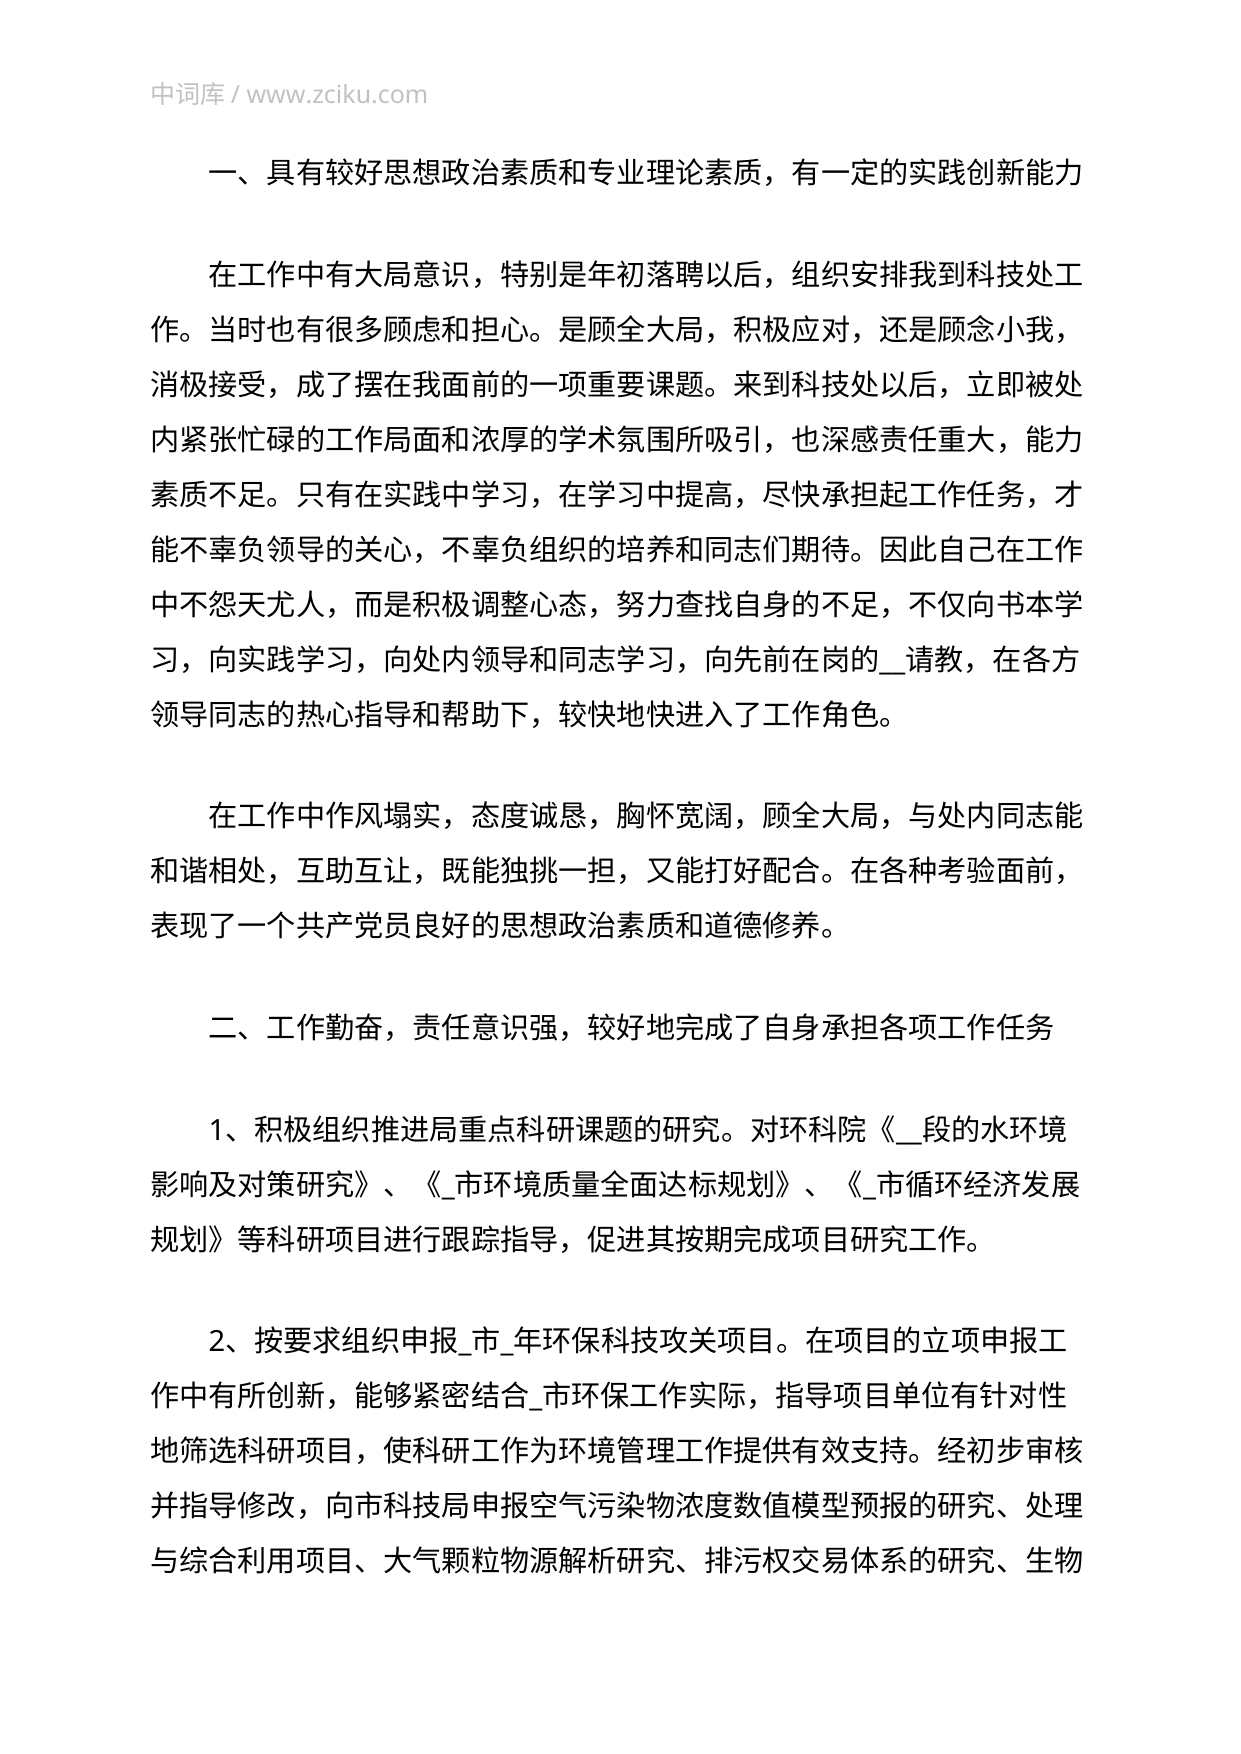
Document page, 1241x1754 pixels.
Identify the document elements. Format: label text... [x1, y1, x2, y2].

text 一、具有较好思想政治素质和专业理论素质，有一定的实践创新能力 [150, 150, 1090, 192]
text 二、工作勤奋，责任意识强，较好地完成了自身承担各项工作任务 [150, 1004, 1090, 1047]
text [150, 1318, 1090, 1580]
text 在工作中作风塌实，态度诚恳，胸怀宽阔，顾全大局，与处内同志能和谐相处，互助互让，既能独挑一担，又能打好配合。在各种考验面前，表现了一个共产党员良好的思想政治素质和道德修养。 [150, 793, 1090, 945]
text 1、积极组织推进局重点科研课题的研究。对环科院《__段的水环境影响及对策研究》、《_市环境质量全面达标规划》、《_市循环经济发展规划》等科研项目进行跟踪指导，促进其按期完成项目研究工作。 [150, 1106, 1090, 1258]
text 在工作中有大局意识，特别是年初落聘以后，组织安排我到科技处工作。当时也有很多顾虑和担心。是顾全大局，积极应对，还是顾念小我，消极接受，成了摆在我面前的一项重要课题。来到科技处以后，立即被处内紧张忙碌的工作局面和浓厚的学术氛围所吸引，也深感责任重大，能力素质不足。只有在实践中学习，在学习中提高，尽快承担起工作任务，才能不辜负领导的关心，不辜负组织的培养和同志们期待。因此自己在工作中不怨天尤人，而是积极调整心态，努力查找自身的不足，不仅向书本学习，向实践学习，向处内领导和同志学习，向先前在岗的__请教，在各方领导同志的热心指导和帮助下，较快地快进入了工作角色。 [150, 252, 1090, 733]
